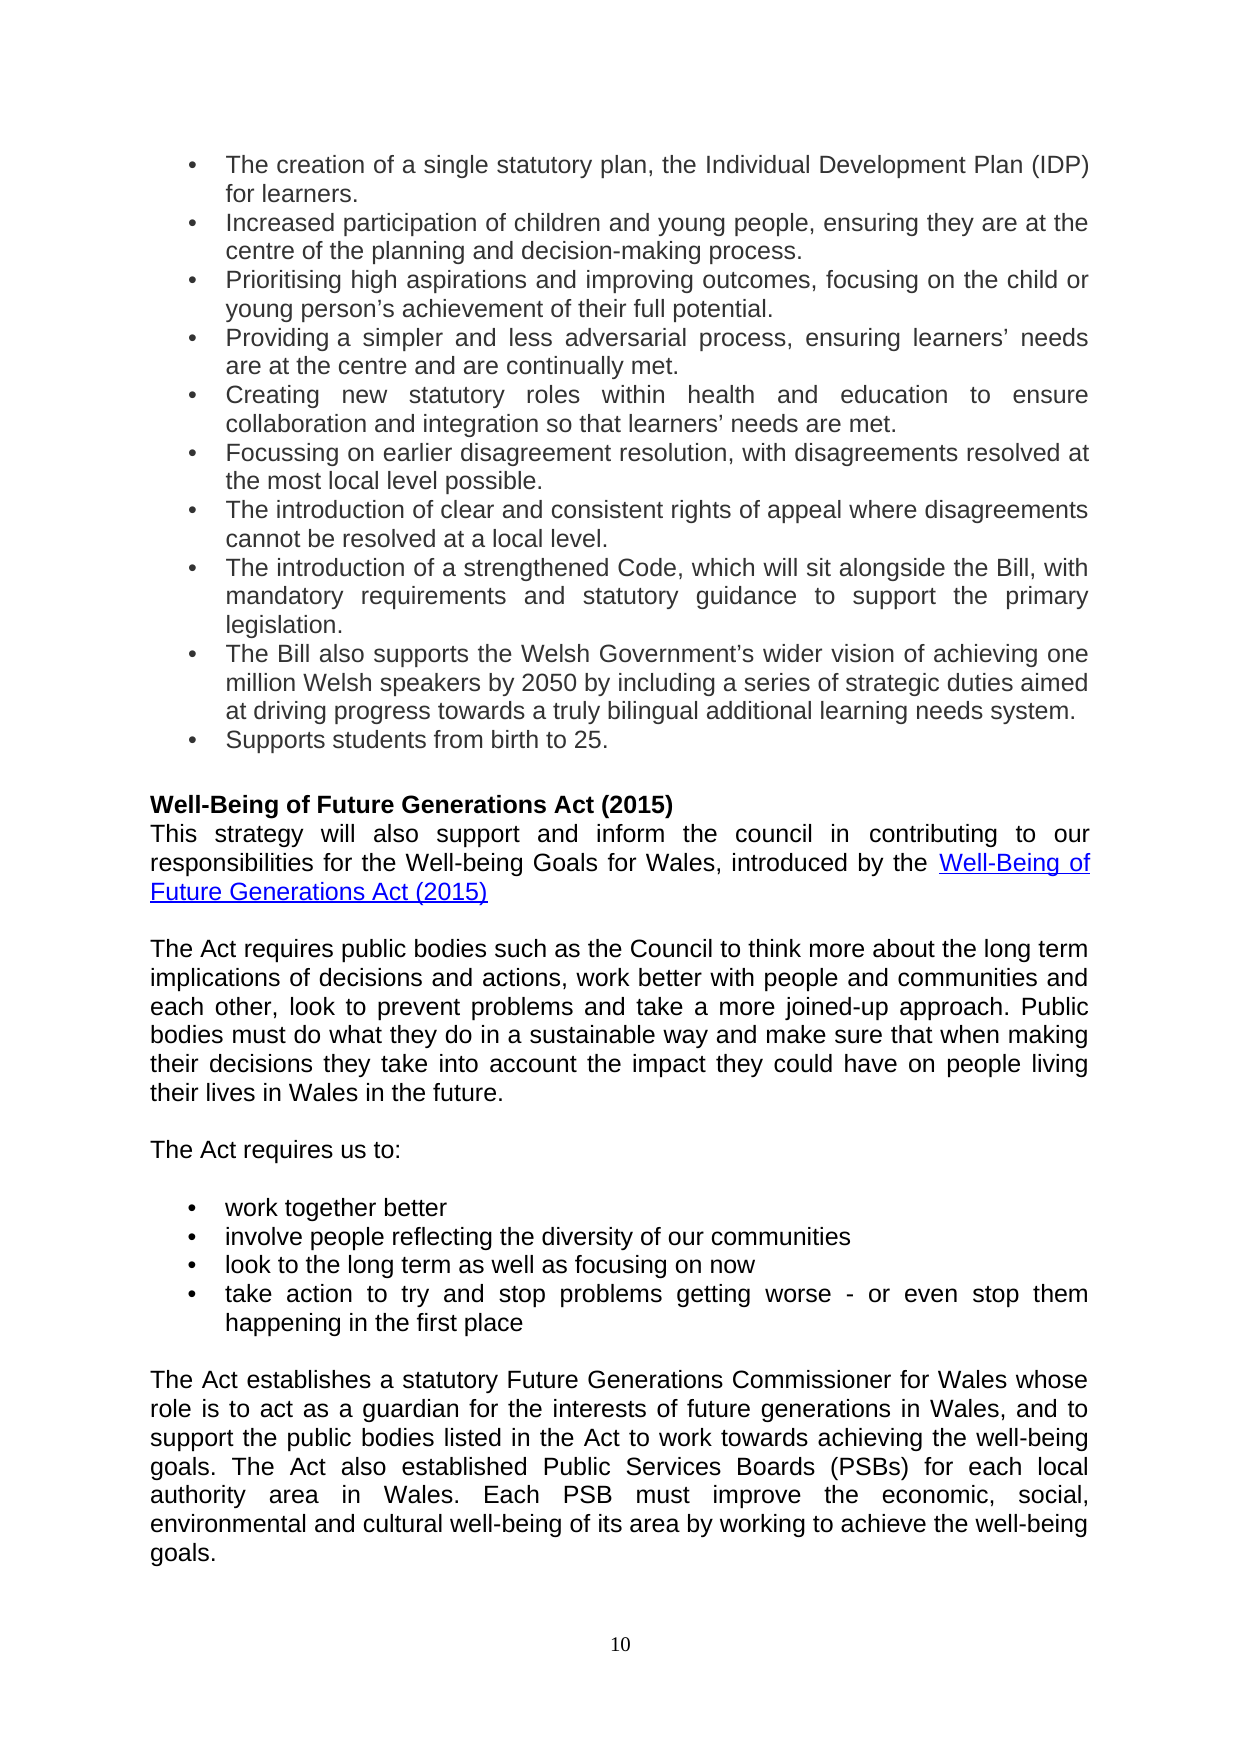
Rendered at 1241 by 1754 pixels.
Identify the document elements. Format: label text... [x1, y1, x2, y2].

list work together better [187, 1193, 1090, 1222]
text This strategy will also support and inform the council in contributing to our responsibilities for the Well-being Goals for Wales, introduced by the Well-Being of Future Generations Act (2015) [150, 819, 1090, 905]
list The Bill also supports the Welsh Government’s wider vision of achieving one million Welsh speakers by 2050 by including a series of strategic duties aimed at driving progress towards a truly bilingual additional learning needs system. [188, 639, 1090, 725]
list Providing a simpler and less adversarial process, ensuring learners’ needs are at the centre and are continually met. [188, 322, 1090, 380]
list Supports students from birth to 25. [188, 725, 1090, 754]
text The Act requires public bodies such as the Council to think more about the long term implications of decisions and actions, work better with people and communities and each other, look to prevent problems and take a more joined-up approach. Public bodies must do what they do in a sustainable way and make sure that when making their decisions they take into account the impact they could have on people living their lives in Wales in the future. [150, 934, 1090, 1107]
list Focussing on earlier disagreement resolution, with disagreements resolved at the most local level possible. [188, 437, 1090, 495]
list Increased participation of children and young people, ensuring they are at the centre of the planning and decision-making process. [188, 207, 1090, 265]
list The introduction of clear and consistent rights of appeal where disagreements cannot be resolved at a local level. [188, 495, 1090, 552]
list The creation of a single statutory plan, the Individual Development Plan (IDP) for learners. [188, 150, 1090, 207]
list look to the long term as well as focusing on now [187, 1250, 1090, 1279]
list involve people reflecting the diversity of our communities [187, 1222, 1090, 1250]
list Creating new statutory roles within health and education to ensure collaboration and integration so that learners’ needs are met. [188, 380, 1090, 437]
text The Act establishes a statutory Future Generations Commissioner for Wales whose role is to act as a guardian for the interests of future generations in Wales, and to support the public bodies listed in the Act to work towards achieving the well-being goals. The Act also established Public Services Boards (PSBs) for each local authority area in Wales. Each PSB must improve the economic, social, environmental and cultural well-being of its area by working to achieve the well-being goals. [150, 1365, 1090, 1567]
text Well-Being of Future Generations Act (2015) [150, 790, 1090, 819]
list Prioritising high aspirations and improving outcomes, focusing on the child or young person’s achievement of their full potential. [188, 265, 1090, 322]
text The Act requires us to: [150, 1135, 1090, 1164]
list take action to try and stop problems getting worse - or even stop them happening in the first place [187, 1279, 1090, 1337]
list The introduction of a strengthened Code, which will sit alongside the Bill, with mandatory requirements and statutory guidance to support the primary legislation. [188, 552, 1090, 639]
